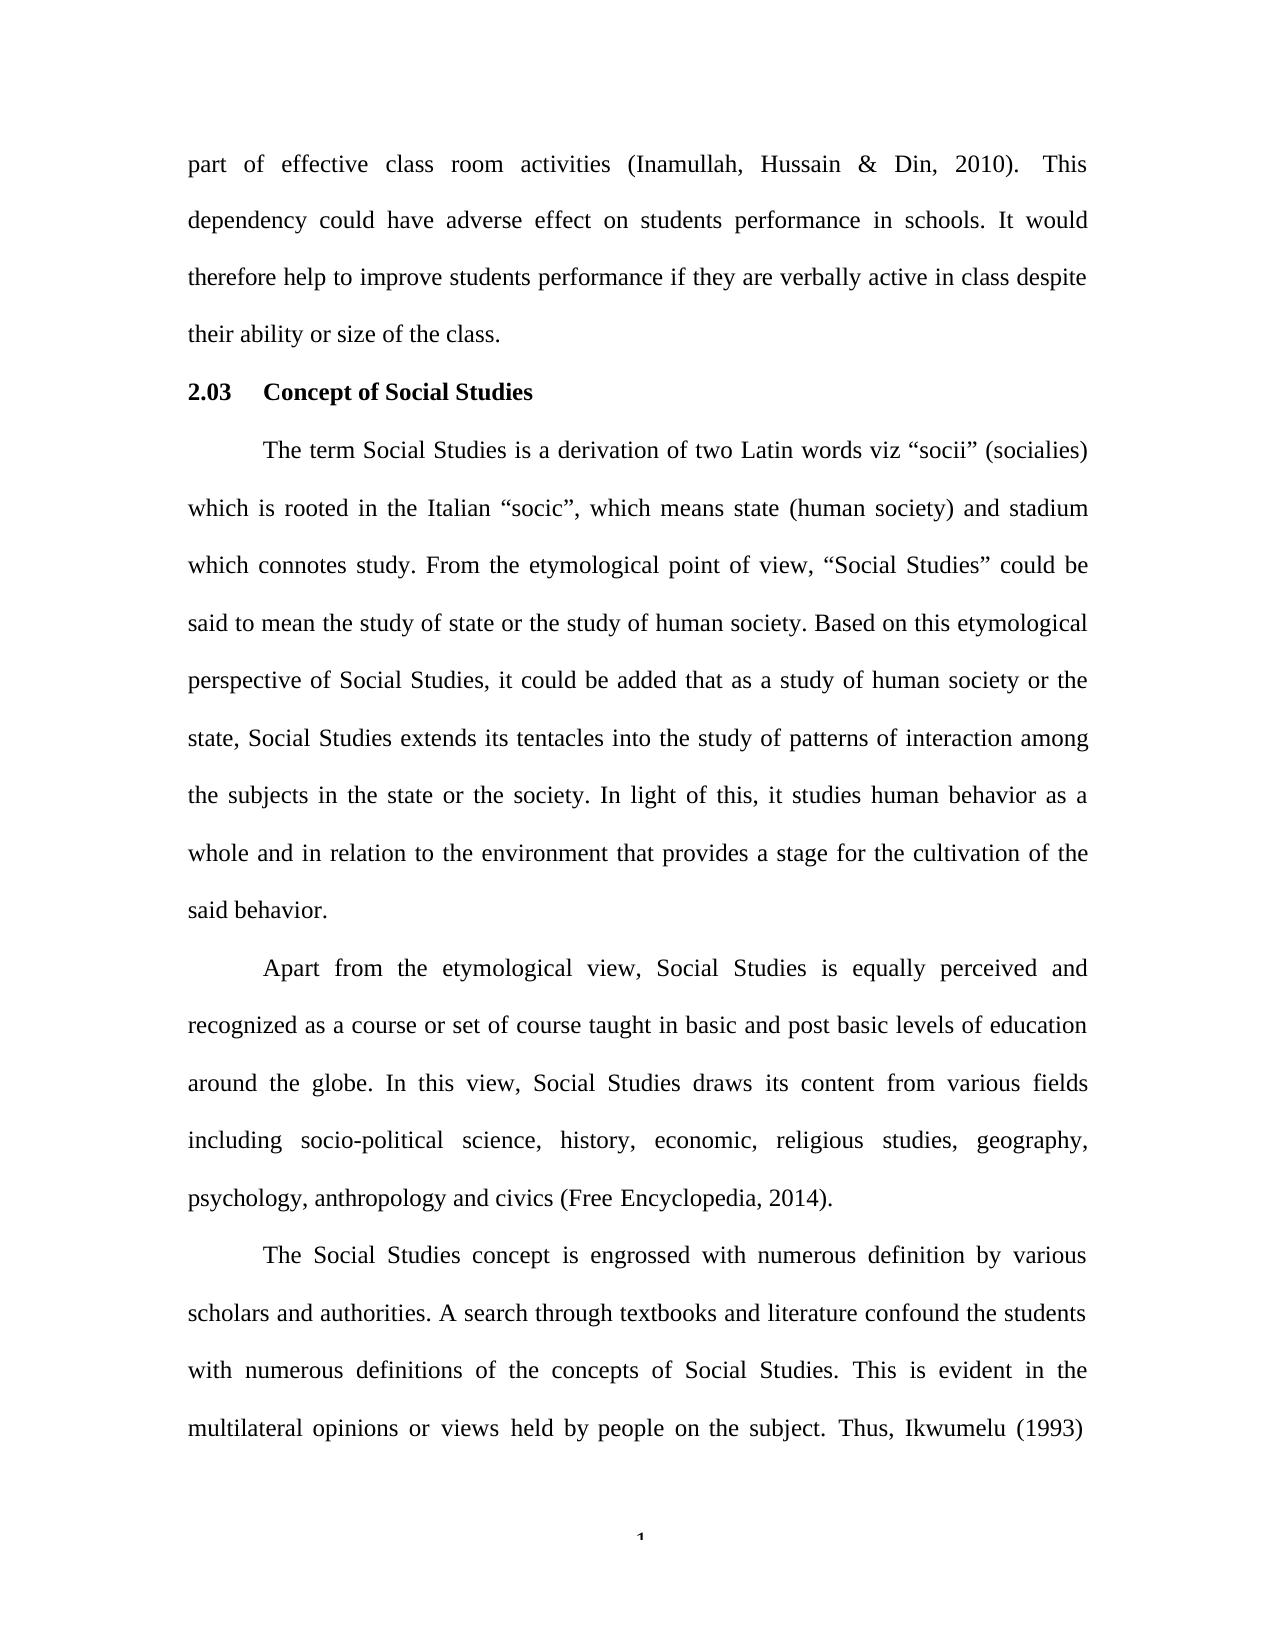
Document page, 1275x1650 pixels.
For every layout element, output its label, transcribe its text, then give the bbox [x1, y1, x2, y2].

text Apart from the etymological view, Social Studies is equally perceived and recognized as a course or set of course taught in basic and post basic levels of education around the globe. In this view, Social Studies draws its content from various fields including socio-political science, history, economic, religious studies, geography, psychology, anthropology and civics (Free Encyclopedia, 2014). [188, 953, 1088, 1212]
text The Social Studies concept is engrossed with numerous definition by various scholars and authorities. A search through textbooks and literature confound the students with numerous definitions of the concepts of Social Studies. This is evident in the multilateral opinions or views held by people on the subject. Thus, Ikwumelu (1993) [188, 1241, 1087, 1442]
text The term Social Studies is a derivation of two Latin words viz “socii” (socialies) which is rooted in the Italian “socic”, which means state (human society) and stadium which connotes study. From the etymological point of view, “Social Studies” could be said to mean the study of state or the study of human society. Based on this etymological perspective of Social Studies, it could be added that as a study of human society or the state, Social Studies extends its tentacles into the study of patterns of interaction among the subjects in the state or the society. In light of this, it studies human behavior as a whole and in relation to the environment that provides a stage for the cultivation of the said behavior. [188, 435, 1089, 924]
subtitle Concept of Social Studies [188, 377, 1206, 406]
text part of effective class room activities (Inamullah, Hussain & Din, 2010). This dependency could have adverse effect on students performance in schools. It would therefore help to improve students performance if they are verbally active in class despite their ability or size of the class. [188, 149, 1088, 348]
